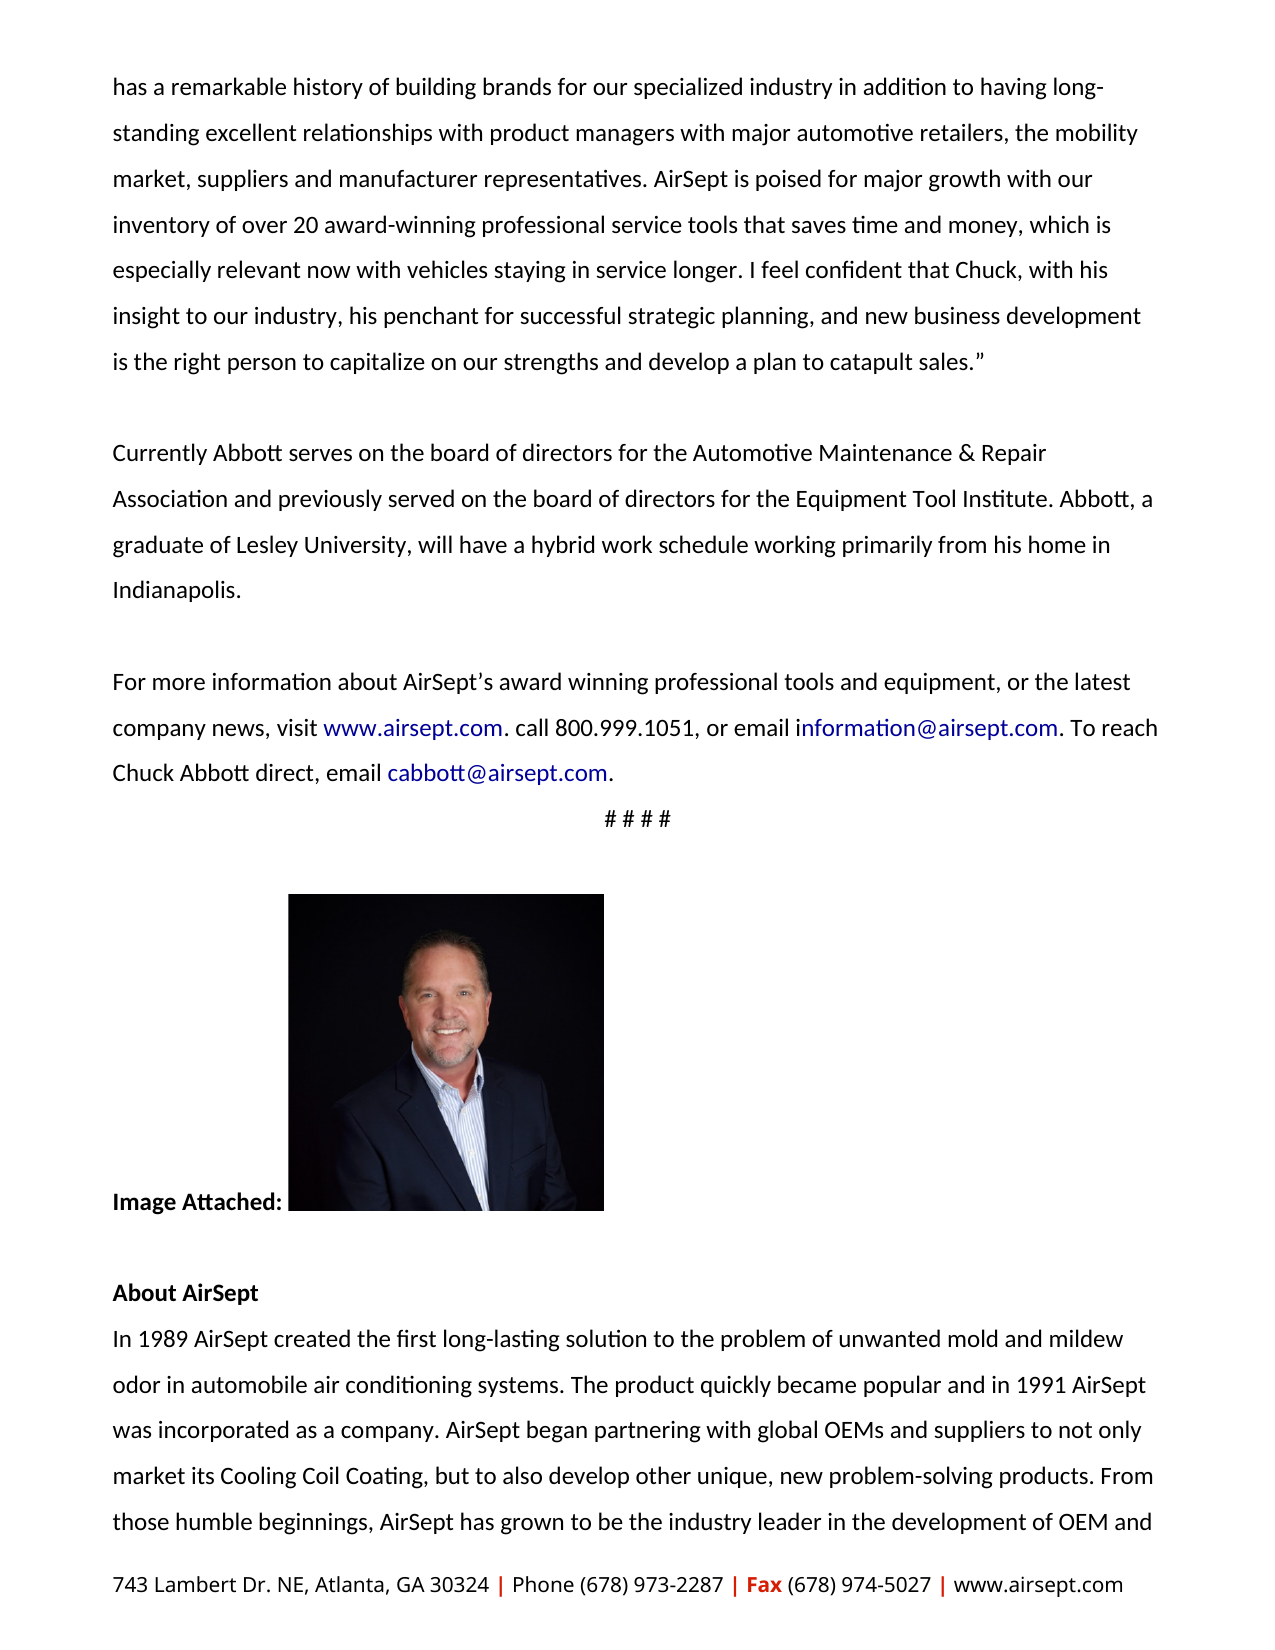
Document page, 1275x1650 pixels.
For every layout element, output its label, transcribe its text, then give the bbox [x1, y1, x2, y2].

text # # # # [112, 803, 1162, 834]
picture [288, 894, 604, 1211]
text About AirSept [112, 1277, 1162, 1308]
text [112, 1323, 1162, 1537]
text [112, 72, 1162, 376]
text For more information about AirSept’s award winning professional tools and equipment, or the latest company news, visit www.airsept.com. call 800.999.1051, or email information@airsept.com. To reach Chuck Abbott direct, email cabbott@airsept.com. [112, 666, 1162, 788]
text Currently Abbott serves on the board of directors for the Automotive Maintenance & Repair Association and previously served on the board of directors for the Equipment Tool Institute. Abbott, a graduate of Lesley University, will have a hybrid work schedule working primarily from his home in Indianapolis. [112, 437, 1162, 605]
